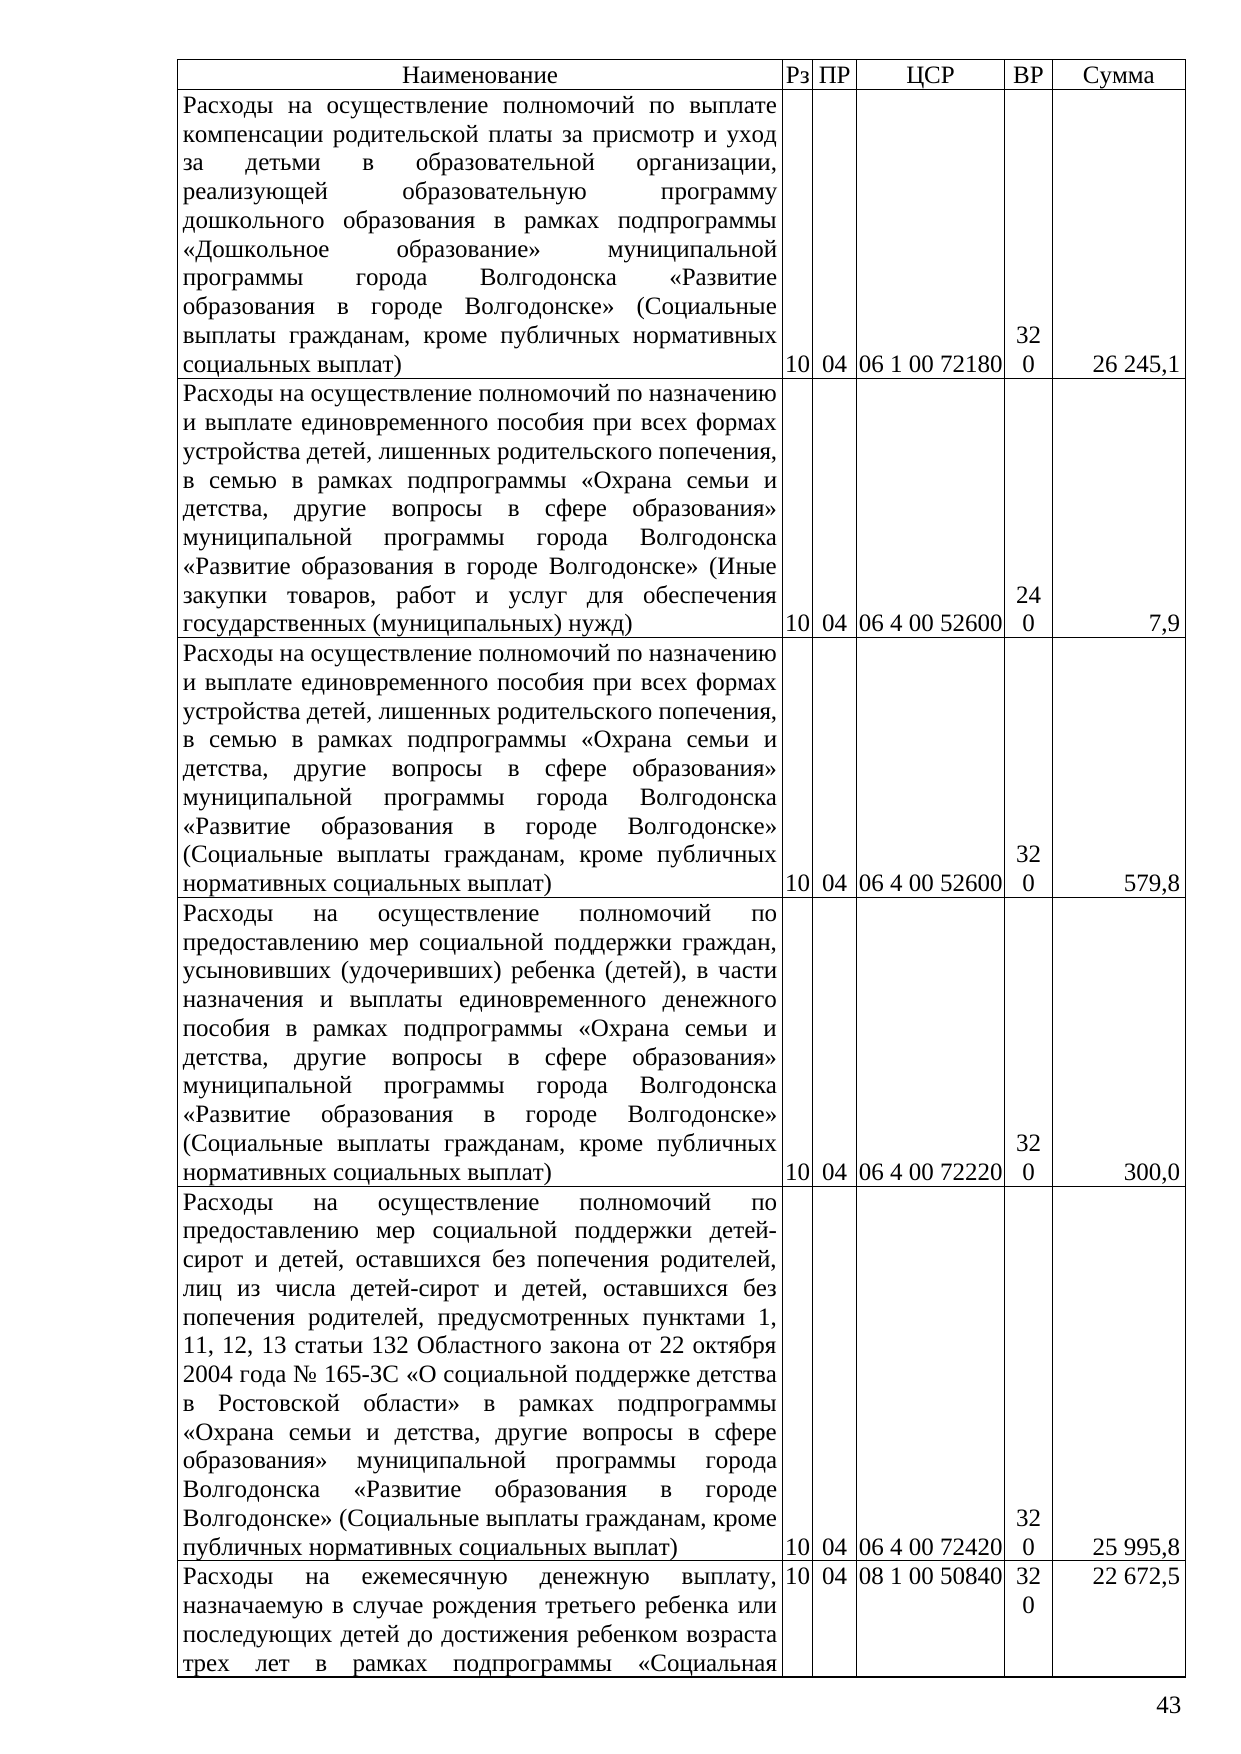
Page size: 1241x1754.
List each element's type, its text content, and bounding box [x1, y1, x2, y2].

table_header Рз [783, 60, 812, 89]
table_cell 320 [1005, 898, 1052, 1186]
table_cell 10 [783, 379, 812, 637]
table_cell Расходы на осуществление полномочий по предоставлению мер социальной поддержки граждан, усыновивших (удочеривших) ребенка (детей), в части назначения и выплаты единовременного денежного пособия в рамках подпрограммы «Охрана семьи и детства, другие вопросы в сфере образования» муниципальной программы города Волгодонска «Развитие образования в городе Волгодонске» (Социальные выплаты гражданам, кроме публичных нормативных социальных выплат) [178, 898, 782, 1186]
table_header ВР [1005, 60, 1052, 89]
table_cell 7,9 [1053, 379, 1185, 637]
table_cell 320 [1005, 1187, 1052, 1560]
table_cell 10 [783, 638, 812, 897]
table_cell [178, 1561, 782, 1676]
table_cell 579,8 [1053, 638, 1185, 897]
table_cell 10 [783, 1187, 812, 1560]
table_cell 06 1 00 72180 [857, 90, 1004, 377]
table_cell 08 1 00 50840 [857, 1561, 1004, 1676]
table_cell 300,0 [1053, 898, 1185, 1186]
table_cell 06 4 00 52600 [857, 638, 1004, 897]
table_cell 10 [783, 898, 812, 1186]
table_cell Расходы на осуществление полномочий по назначению и выплате единовременного пособия при всех формах устройства детей, лишенных родительского попечения, в семью в рамках подпрограммы «Охрана семьи и детства, другие вопросы в сфере образования» муниципальной программы города Волгодонска «Развитие образования в городе Волгодонске» (Иные закупки товаров, работ и услуг для обеспечения государственных (муниципальных) нужд) [178, 379, 782, 637]
table_header ПР [813, 60, 856, 89]
table_cell 320 [1005, 1561, 1052, 1676]
table_cell 22 672,5 [1053, 1561, 1185, 1676]
table_cell 06 4 00 52600 [857, 379, 1004, 637]
table_cell 320 [1005, 90, 1052, 377]
table_cell Расходы на осуществление полномочий по выплате компенсации родительской платы за присмотр и уход за детьми в образовательной организации, реализующей образовательную программу дошкольного образования в рамках подпрограммы «Дошкольное образование» муниципальной программы города Волгодонска «Развитие образования в городе Волгодонске» (Социальные выплаты гражданам, кроме публичных нормативных социальных выплат) [178, 90, 782, 377]
table_cell 10 [783, 90, 812, 377]
table_cell 240 [1005, 379, 1052, 637]
table_cell 25 995,8 [1053, 1187, 1185, 1560]
table_cell 04 [813, 638, 856, 897]
table_header Наименование [178, 60, 782, 89]
table_cell 04 [813, 379, 856, 637]
table_cell 04 [813, 90, 856, 377]
table_cell 26 245,1 [1053, 90, 1185, 377]
table_header Сумма [1053, 60, 1185, 89]
table_cell 320 [1005, 638, 1052, 897]
table_cell Расходы на осуществление полномочий по назначению и выплате единовременного пособия при всех формах устройства детей, лишенных родительского попечения, в семью в рамках подпрограммы «Охрана семьи и детства, другие вопросы в сфере образования» муниципальной программы города Волгодонска «Развитие образования в городе Волгодонске» (Социальные выплаты гражданам, кроме публичных нормативных социальных выплат) [178, 638, 782, 897]
table_cell 04 [813, 1187, 856, 1560]
table_cell 06 4 00 72220 [857, 898, 1004, 1186]
table_cell Расходы на осуществление полномочий по предоставлению мер социальной поддержки детей-сирот и детей, оставшихся без попечения родителей, лиц из числа детей-сирот и детей, оставшихся без попечения родителей, предусмотренных пунктами 1, 11, 12, 13 статьи 132 Областного закона от 22 октября 2004 года № 165-ЗС «О социальной поддержке детства в Ростовской области» в рамках подпрограммы «Охрана семьи и детства, другие вопросы в сфере образования» муниципальной программы города Волгодонска «Развитие образования в городе Волгодонске» (Социальные выплаты гражданам, кроме публичных нормативных социальных выплат) [178, 1187, 782, 1560]
table_cell 04 [813, 1561, 856, 1676]
table_header ЦСР [857, 60, 1004, 89]
table_cell 04 [813, 898, 856, 1186]
table_cell 06 4 00 72420 [857, 1187, 1004, 1560]
table_cell 10 [783, 1561, 812, 1676]
